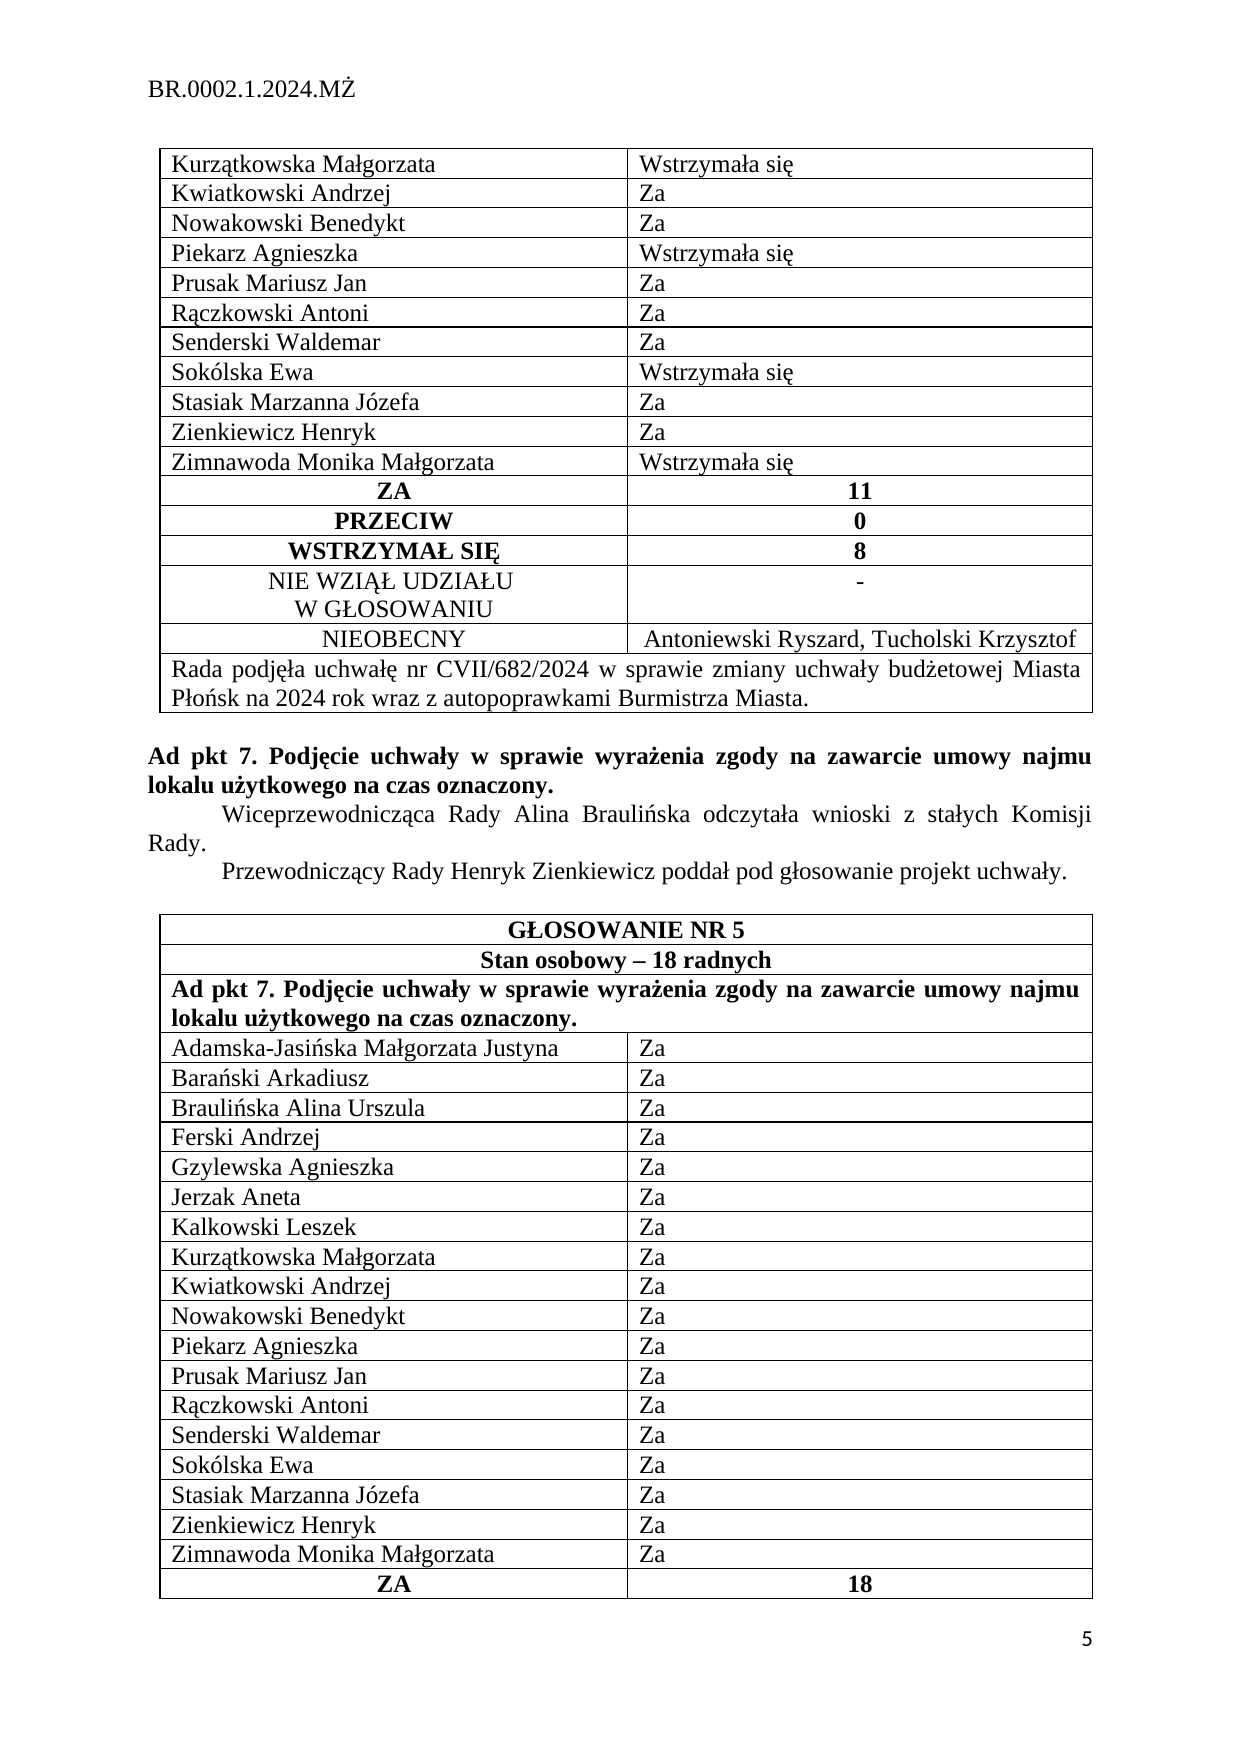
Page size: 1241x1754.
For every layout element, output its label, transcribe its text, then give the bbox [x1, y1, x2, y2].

table_cell Za [628, 179, 1092, 207]
table_cell Wstrzymała się [628, 357, 1092, 386]
table_cell 18 [628, 1569, 1092, 1598]
table_cell Za [628, 1361, 1092, 1389]
table_cell Za [628, 1033, 1092, 1062]
table_cell Braulińska Alina Urszula [161, 1093, 627, 1121]
table_cell Stan osobowy – 18 radnych [161, 945, 1092, 973]
table_cell PRZECIW [161, 506, 627, 535]
table_cell Za [628, 1391, 1092, 1419]
table_cell Za [628, 328, 1092, 356]
table_cell Za [628, 1152, 1092, 1181]
table_cell Nowakowski Benedykt [161, 208, 627, 237]
table_cell ZA [161, 1569, 627, 1598]
table_cell Wstrzymała się [628, 447, 1092, 475]
table_cell Kwiatkowski Andrzej [161, 1271, 627, 1300]
table_cell Za [628, 1182, 1092, 1211]
text Przewodniczący Rady Henryk Zienkiewicz poddał pod głosowanie projekt uchwały. [148, 856, 1093, 885]
table_cell Prusak Mariusz Jan [161, 268, 627, 297]
table_cell Jerzak Aneta [161, 1182, 627, 1211]
table_cell Senderski Waldemar [161, 328, 627, 356]
table_cell Kurzątkowska Małgorzata [161, 1242, 627, 1270]
table_cell WSTRZYMAŁ SIĘ [161, 536, 627, 565]
table_cell Kwiatkowski Andrzej [161, 179, 627, 207]
table_cell Za [628, 387, 1092, 416]
table_cell Zienkiewicz Henryk [161, 1510, 627, 1538]
table_cell Za [628, 1540, 1092, 1568]
table_cell Za [628, 1480, 1092, 1509]
table_cell Za [628, 1212, 1092, 1241]
table_cell Za [628, 417, 1092, 446]
table_cell Stasiak Marzanna Józefa [161, 387, 627, 416]
table_cell Zimnawoda Monika Małgorzata [161, 1540, 627, 1568]
table_cell Stasiak Marzanna Józefa [161, 1480, 627, 1509]
text Wiceprzewodnicząca Rady Alina Braulińska odczytała wnioski z stałych Komisji Rady. [148, 799, 1093, 856]
table_cell Ferski Andrzej [161, 1123, 627, 1151]
table_cell Za [628, 1510, 1092, 1538]
table_cell 0 [628, 506, 1092, 535]
table_cell Za [628, 298, 1092, 326]
table_cell Za [628, 1242, 1092, 1270]
table_cell Gzylewska Agnieszka [161, 1152, 627, 1181]
table_cell Antoniewski Ryszard, Tucholski Krzysztof [628, 624, 1092, 653]
table_cell Za [628, 1301, 1092, 1330]
table_cell Rączkowski Antoni [161, 1391, 627, 1419]
table_cell Zimnawoda Monika Małgorzata [161, 447, 627, 475]
table_cell Sokólska Ewa [161, 1450, 627, 1479]
table_cell Prusak Mariusz Jan [161, 1361, 627, 1389]
table_cell Senderski Waldemar [161, 1420, 627, 1449]
table_cell Za [628, 1420, 1092, 1449]
table_cell Zienkiewicz Henryk [161, 417, 627, 446]
table_cell Nowakowski Benedykt [161, 1301, 627, 1330]
table_cell Rączkowski Antoni [161, 298, 627, 326]
table_header GŁOSOWANIE NR 5 [161, 915, 1092, 944]
table_cell Wstrzymała się [628, 238, 1092, 267]
table_cell 11 [628, 476, 1092, 505]
table_cell Adamska-Jasińska Małgorzata Justyna [161, 1033, 627, 1062]
table_cell Ad pkt 7. Podjęcie uchwały w sprawie wyrażenia zgody na zawarcie umowy najmu lokalu użytkowego na czas oznaczony. [161, 975, 1092, 1032]
table_cell Piekarz Agnieszka [161, 1331, 627, 1360]
table_cell Za [628, 1450, 1092, 1479]
table_cell Kurzątkowska Małgorzata [161, 149, 627, 177]
table_cell Za [628, 268, 1092, 297]
table_cell Piekarz Agnieszka [161, 238, 627, 267]
table_cell Rada podjęła uchwałę nr CVII/682/2024 w sprawie zmiany uchwały budżetowej Miasta Płońsk na 2024 rok wraz z autopoprawkami Burmistrza Miasta. [161, 654, 1092, 712]
table_cell Za [628, 1271, 1092, 1300]
table_cell Sokólska Ewa [161, 357, 627, 386]
text Ad pkt 7. Podjęcie uchwały w sprawie wyrażenia zgody na zawarcie umowy najmu lokalu użytkowego na czas oznaczony. [148, 741, 1093, 799]
table_cell Barański Arkadiusz [161, 1063, 627, 1092]
table_cell ZA [161, 476, 627, 505]
table_cell NIEOBECNY [161, 624, 627, 653]
table_cell Za [628, 1063, 1092, 1092]
table_cell Wstrzymała się [628, 149, 1092, 177]
table_cell Za [628, 1331, 1092, 1360]
table_cell Kalkowski Leszek [161, 1212, 627, 1241]
table_cell Za [628, 1123, 1092, 1151]
table_cell - [628, 566, 1092, 623]
table_cell Za [628, 1093, 1092, 1121]
table_cell Za [628, 208, 1092, 237]
table_cell NIE WZIĄŁ UDZIAŁU W GŁOSOWANIU [161, 566, 627, 623]
table_cell 8 [628, 536, 1092, 565]
